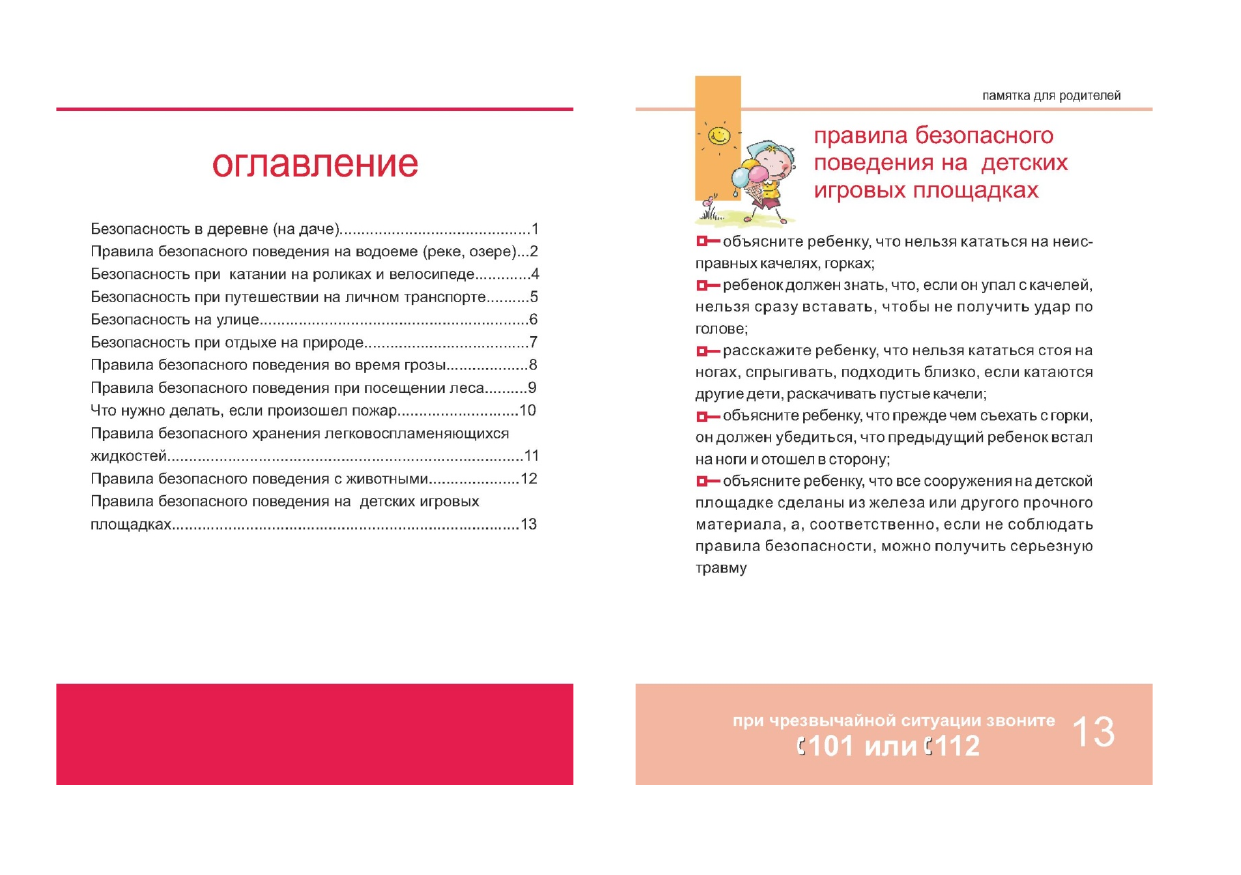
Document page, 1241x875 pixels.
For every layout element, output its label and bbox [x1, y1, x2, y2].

picture [635, 56, 1153, 785]
picture [56, 56, 574, 785]
